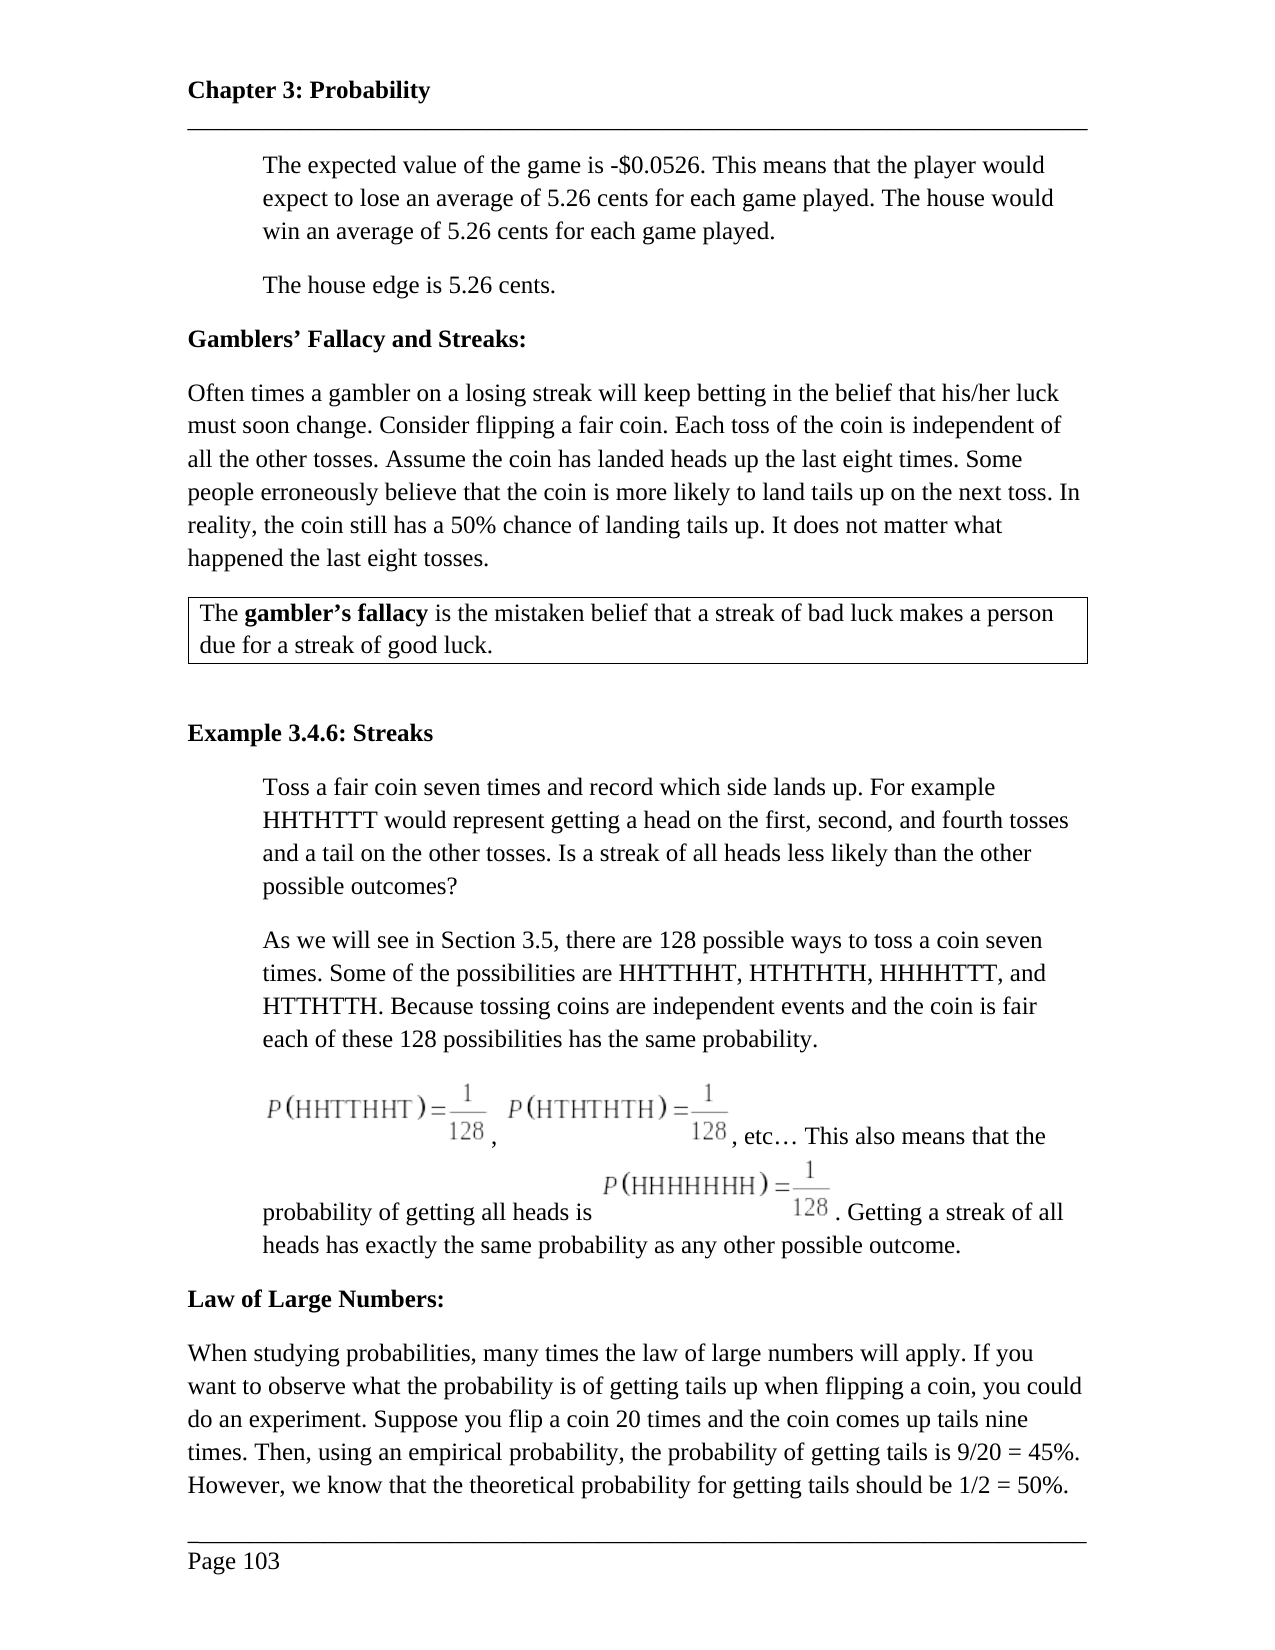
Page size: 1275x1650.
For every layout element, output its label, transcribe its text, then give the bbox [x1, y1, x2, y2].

table_header The gambler’s fallacy is the mistaken belief that a streak of bad luck makes a person due for a streak of good luck. [189, 598, 1087, 663]
text Law of Large Numbers: [187, 1284, 1087, 1313]
text , , etc… This also means that the probability of getting all heads is . Getting a streak of all heads has exactly the same probability as any other possible outcome. [262, 1078, 1087, 1259]
text Gamblers’ Fallacy and Streaks: [187, 324, 1087, 352]
text Toss a fair coin seven times and record which side lands up. For example HHTHTTT would represent getting a head on the first, second, and fourth tosses and a tail on the other tosses. Is a streak of all heads less likely than the other possible outcomes? [262, 772, 1087, 900]
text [187, 1338, 1087, 1499]
text As we will see in Section 3.5, there are 128 possible ways to toss a coin seven times. Some of the possibilities are HHTTHHT, HTHTHTH, HHHHTTT, and HTTHTTH. Because tossing coins are independent events and the coin is fair each of these 128 possibilities has the same probability. [262, 925, 1087, 1053]
text Often times a gambler on a losing streak will keep betting in the belief that his/her luck must soon change. Consider flipping a fair coin. Each toss of the coin is independent of all the other tosses. Assume the coin has landed heads up the last eight times. Some people erroneously believe that the coin is more likely to land tails up on the next toss. In reality, the coin still has a 50% chance of landing tails up. It does not matter what happened the last eight tosses. [187, 378, 1087, 571]
text The expected value of the game is -$0.0526. This means that the player would expect to lose an average of 5.26 cents for each game played. The house would win an average of 5.26 cents for each game played. [262, 150, 1087, 245]
text The house edge is 5.26 cents. [262, 270, 1087, 299]
text Example 3.4.6: Streaks [187, 718, 1087, 747]
